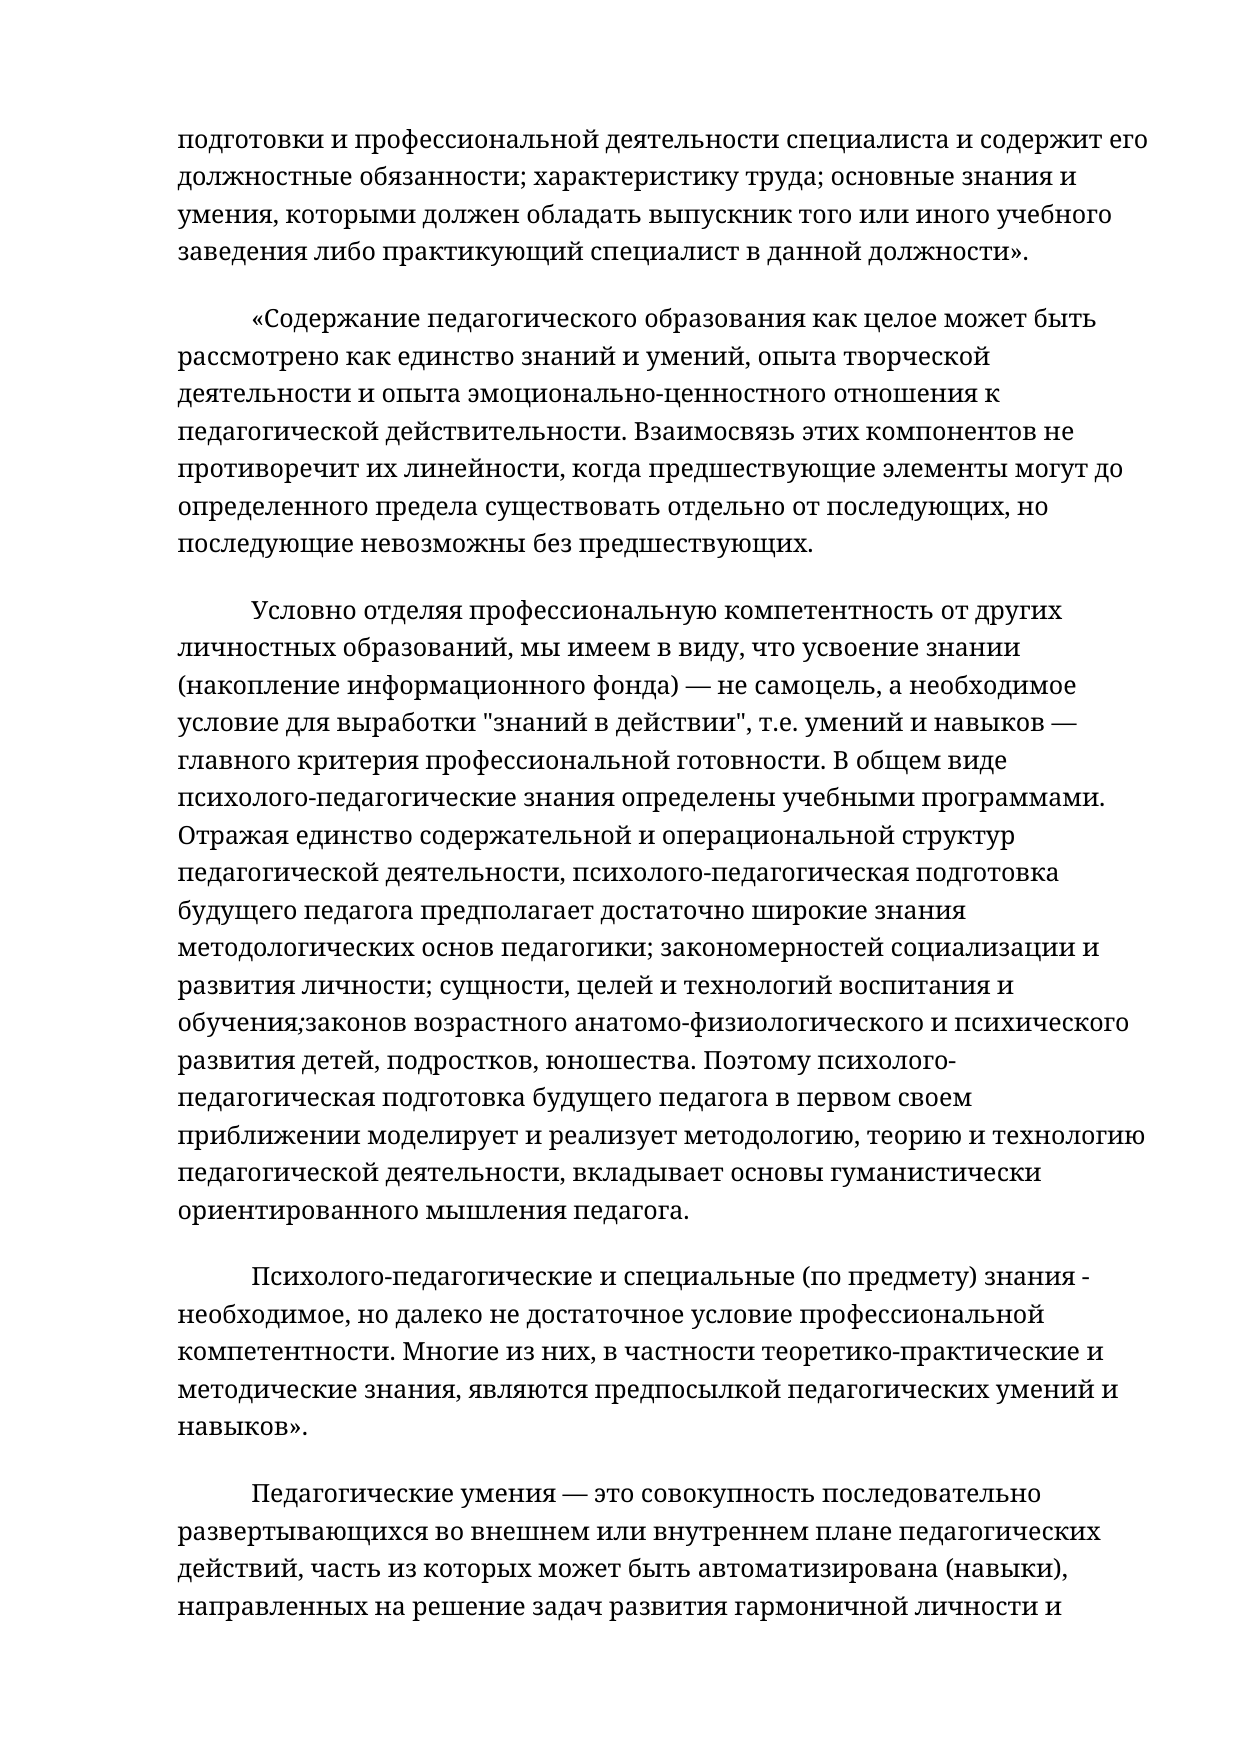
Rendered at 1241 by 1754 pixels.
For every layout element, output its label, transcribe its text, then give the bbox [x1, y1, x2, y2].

text Условно отделяя профессиональную компетентность от других личностных образований, мы имеем в виду, что усвоение знании (накопление информационного фонда) — не самоцель, а необходимое условие для выработки "знаний в действии", т.е. умений и навыков — главного критерия профессиональной готовности. В общем виде психолого-педагогические знания определены учебными программами. Отражая единство содержательной и операциональной структур педагогической деятельности, психолого-педагогическая подготовка будущего педагога предполагает достаточно широкие знания методологических основ педагогики; закономерностей социализации и развития личности; сущности, целей и технологий воспитания и обучения;законов возрастного анатомо-физиологического и психического развития детей, подростков, юношества. Поэтому психолого-педагогическая подготовка будущего педагога в первом своем приближении моделирует и реализует методологию, теорию и технологию педагогической деятельности, вкладывает основы гуманистически ориентированного мышления педагога. [177, 589, 1152, 1226]
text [177, 118, 1152, 268]
text Психолого-педагогические и специальные (по предмету) знания -необходимое, но далеко не достаточное условие профессиональной компетентности. Многие из них, в частности теоретико-практические и методические знания, являются предпосылкой педагогических умений и навыков». [177, 1256, 1152, 1443]
text «Содержание педагогического образования как целое может быть рассмотрено как единство знаний и умений, опыта творческой деятельности и опыта эмоционально-ценностного отношения к педагогической действительности. Взаимосвязь этих компонентов не противоречит их линейности, когда предшествующие элементы могут до определенного предела существовать отдельно от последующих, но последующие невозможны без предшествующих. [177, 297, 1152, 560]
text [177, 1472, 1152, 1622]
